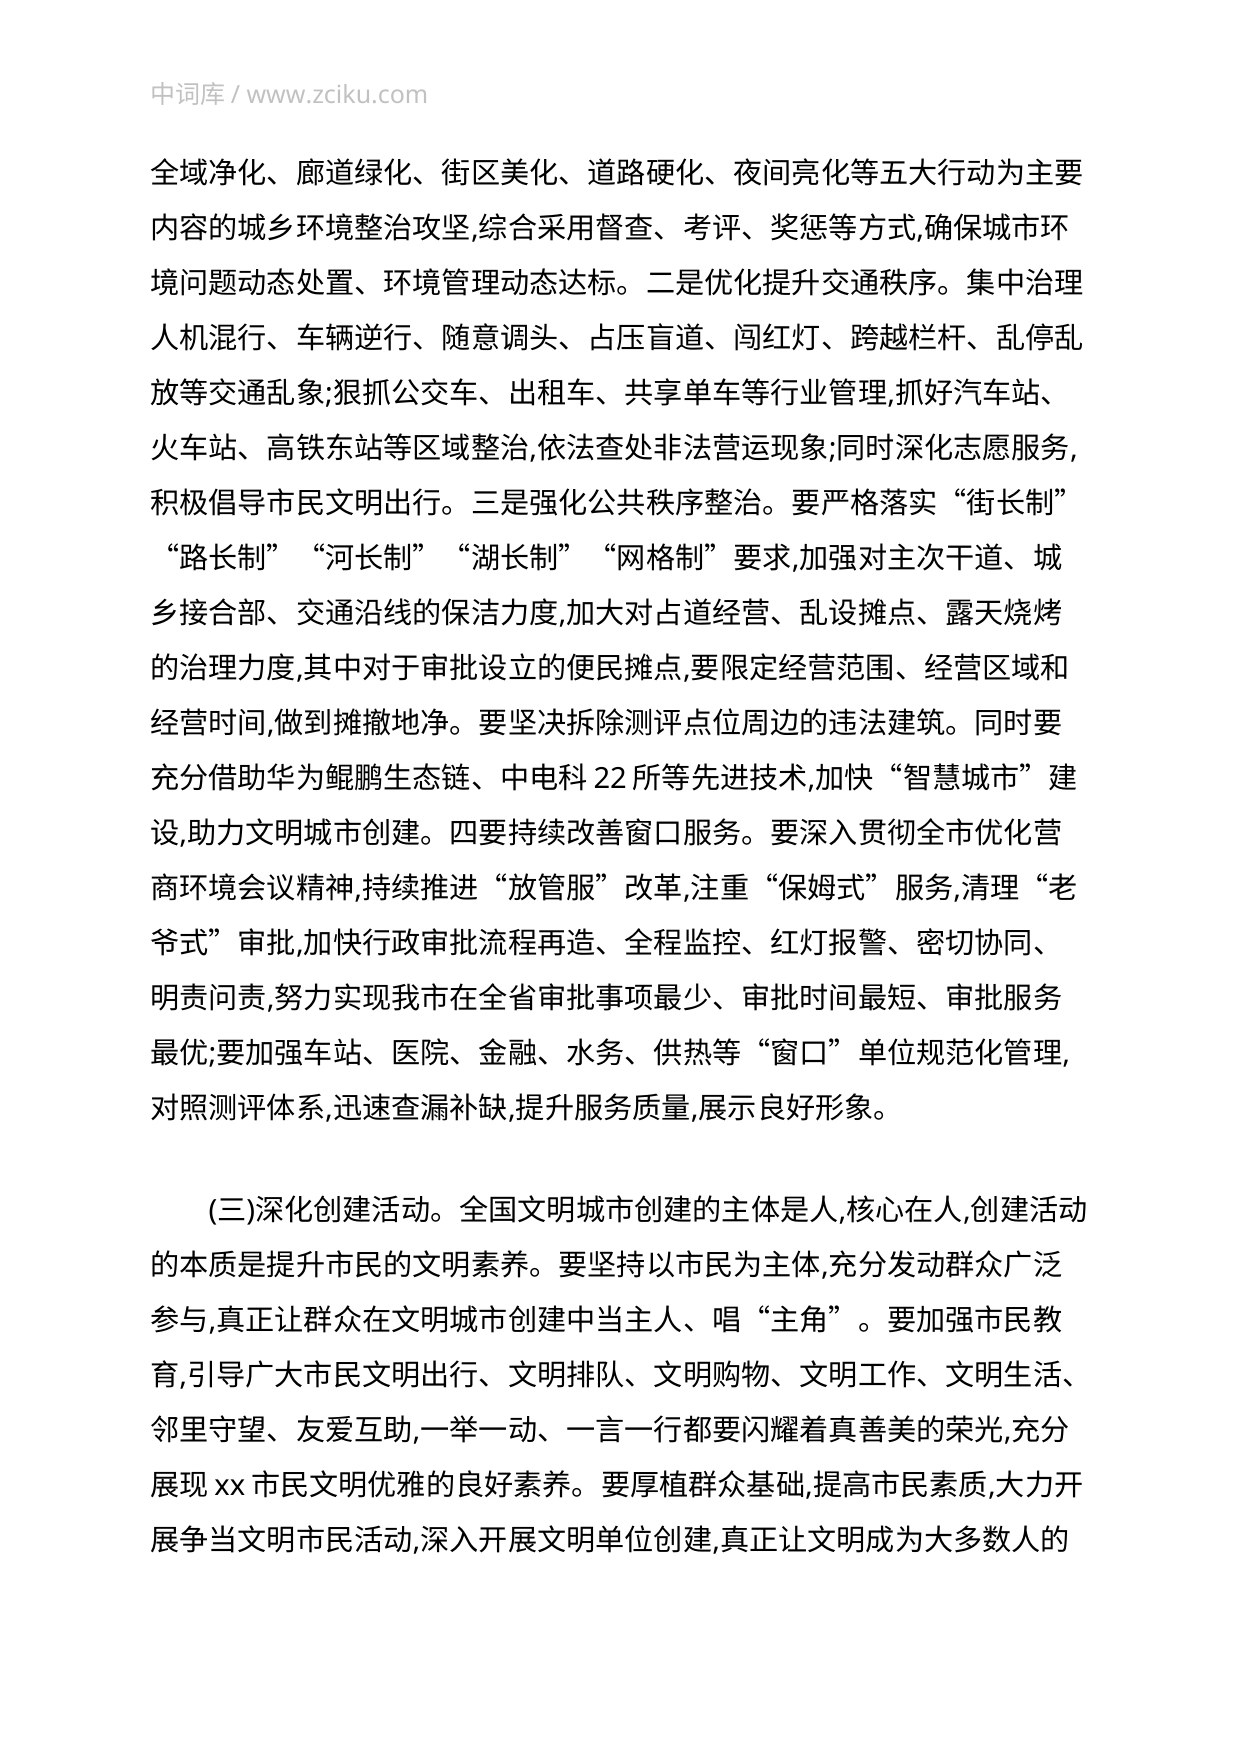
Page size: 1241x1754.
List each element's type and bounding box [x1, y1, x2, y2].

text [150, 1187, 1090, 1559]
text [150, 150, 1090, 1127]
